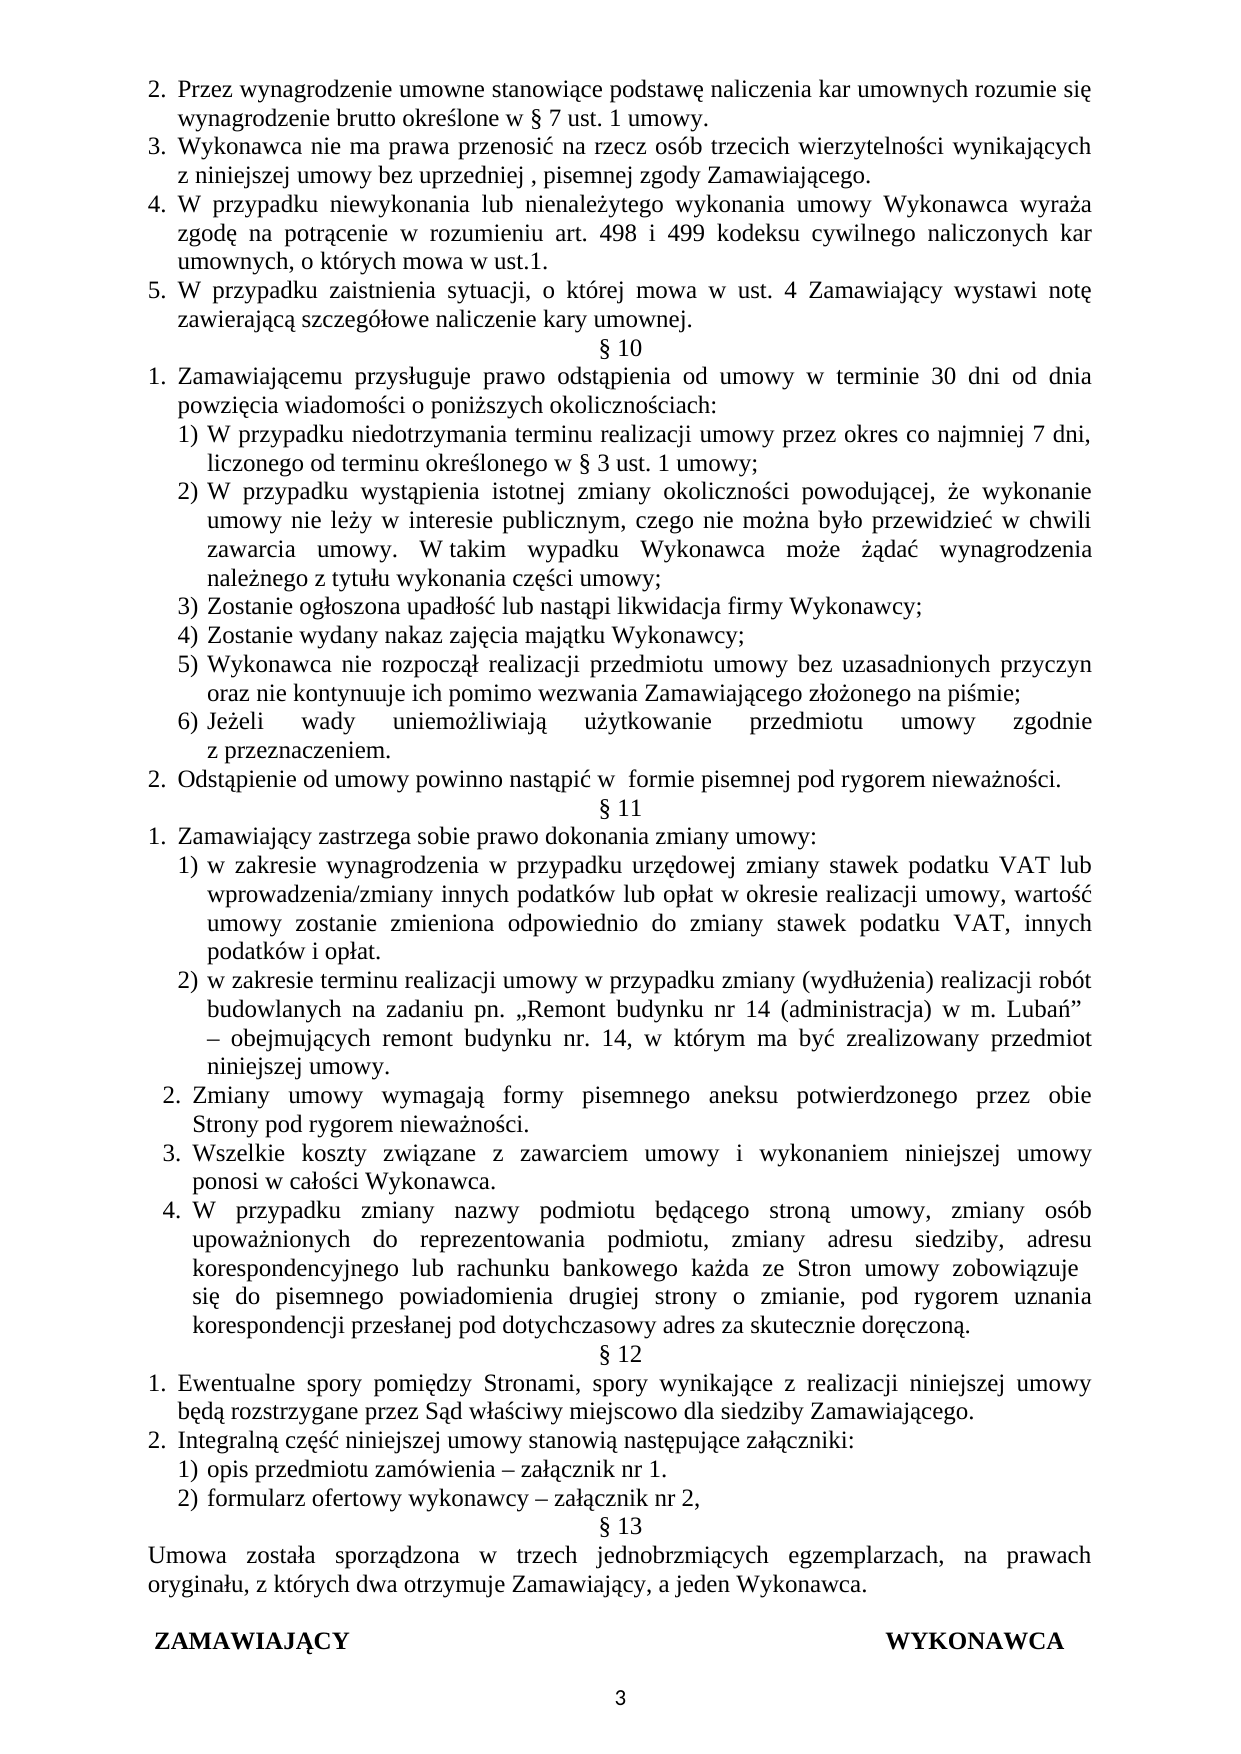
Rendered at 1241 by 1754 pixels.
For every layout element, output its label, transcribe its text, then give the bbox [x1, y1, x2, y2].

text § 11 [148, 793, 1092, 821]
list W przypadku niedotrzymania terminu realizacji umowy przez okres co najmniej 7 dni, liczonego od terminu określonego w § 3 ust. 1 umowy; [177, 419, 1092, 476]
text Umowa została sporządzona w trzech jednobrzmiących egzemplarzach, na prawach oryginału, z których dwa otrzymuje Zamawiający, a jeden Wykonawca. [148, 1540, 1092, 1598]
list Integralną część niniejszej umowy stanowią następujące załączniki: [148, 1425, 1092, 1454]
list opis przedmiotu zamówienia – załącznik nr 1. [177, 1454, 1092, 1483]
list Zostanie ogłoszona upadłość lub nastąpi likwidacja firmy Wykonawcy; [177, 591, 1092, 620]
list Wszelkie koszty związane z zawarciem umowy i wykonaniem niniejszej umowy ponosi w całości Wykonawca. [162, 1138, 1092, 1195]
text § 12 [148, 1339, 1092, 1368]
list Wykonawca nie rozpoczął realizacji przedmiotu umowy bez uzasadnionych przyczyn oraz nie kontynuuje ich pomimo wezwania Zamawiającego złożonego na piśmie; [177, 649, 1092, 706]
list formularz ofertowy wykonawcy – załącznik nr 2, [177, 1483, 1092, 1511]
list W przypadku zmiany nazwy podmiotu będącego stroną umowy, zmiany osób upoważnionych do reprezentowania podmiotu, zmiany adresu siedziby, adresu korespondencyjnego lub rachunku bankowego każda ze Stron umowy zobowiązuje się do pisemnego powiadomienia drugiej strony o zmianie, pod rygorem uznania korespondencji przesłanej pod dotychczasowy adres za skutecznie doręczoną. [162, 1195, 1092, 1339]
text § 13 [148, 1511, 1092, 1540]
list W przypadku niewykonania lub nienależytego wykonania umowy Wykonawca wyraża zgodę na potrącenie w rozumieniu art. 498 i 499 kodeksu cywilnego naliczonych kar umownych, o których mowa w ust.1. [148, 189, 1092, 275]
list Odstąpienie od umowy powinno nastąpić w formie pisemnej pod rygorem nieważności. [148, 764, 1092, 793]
list Przez wynagrodzenie umowne stanowiące podstawę naliczenia kar umownych rozumie się wynagrodzenie brutto określone w § 7 ust. 1 umowy. [148, 74, 1092, 131]
text ZAMAWIAJĄCY WYKONAWCA [148, 1626, 1092, 1655]
list Wykonawca nie ma prawa przenosić na rzecz osób trzecich wierzytelności wynikających z niniejszej umowy bez uprzedniej , pisemnej zgody Zamawiającego. [148, 131, 1092, 189]
list W przypadku zaistnienia sytuacji, o której mowa w ust. 4 Zamawiający wystawi notę zawierającą szczegółowe naliczenie kary umownej. [148, 275, 1092, 333]
list w zakresie terminu realizacji umowy w przypadku zmiany (wydłużenia) realizacji robót budowlanych na zadaniu pn. „Remont budynku nr 14 (administracja) w m. Lubań” – obejmujących remont budynku nr. 14, w którym ma być zrealizowany przedmiot niniejszej umowy. [177, 965, 1092, 1080]
list Zamawiającemu przysługuje prawo odstąpienia od umowy w terminie 30 dni od dnia powzięcia wiadomości o poniższych okolicznościach: [148, 361, 1092, 419]
list w zakresie wynagrodzenia w przypadku urzędowej zmiany stawek podatku VAT lub wprowadzenia/zmiany innych podatków lub opłat w okresie realizacji umowy, wartość umowy zostanie zmieniona odpowiednio do zmiany stawek podatku VAT, innych podatków i opłat. [177, 850, 1092, 965]
list Jeżeli wady uniemożliwiają użytkowanie przedmiotu umowy zgodnie z przeznaczeniem. [177, 706, 1092, 764]
list Zamawiający zastrzega sobie prawo dokonania zmiany umowy: [148, 821, 1092, 850]
text § 10 [148, 333, 1092, 361]
list W przypadku wystąpienia istotnej zmiany okoliczności powodującej, że wykonanie umowy nie leży w interesie publicznym, czego nie można było przewidzieć w chwili zawarcia umowy. W takim wypadku Wykonawca może żądać wynagrodzenia należnego z tytułu wykonania części umowy; [177, 476, 1092, 591]
list Zostanie wydany nakaz zajęcia majątku Wykonawcy; [177, 620, 1092, 649]
list Ewentualne spory pomiędzy Stronami, spory wynikające z realizacji niniejszej umowy będą rozstrzygane przez Sąd właściwy miejscowo dla siedziby Zamawiającego. [148, 1368, 1092, 1425]
list Zmiany umowy wymagają formy pisemnego aneksu potwierdzonego przez obie Strony pod rygorem nieważności. [162, 1080, 1092, 1138]
